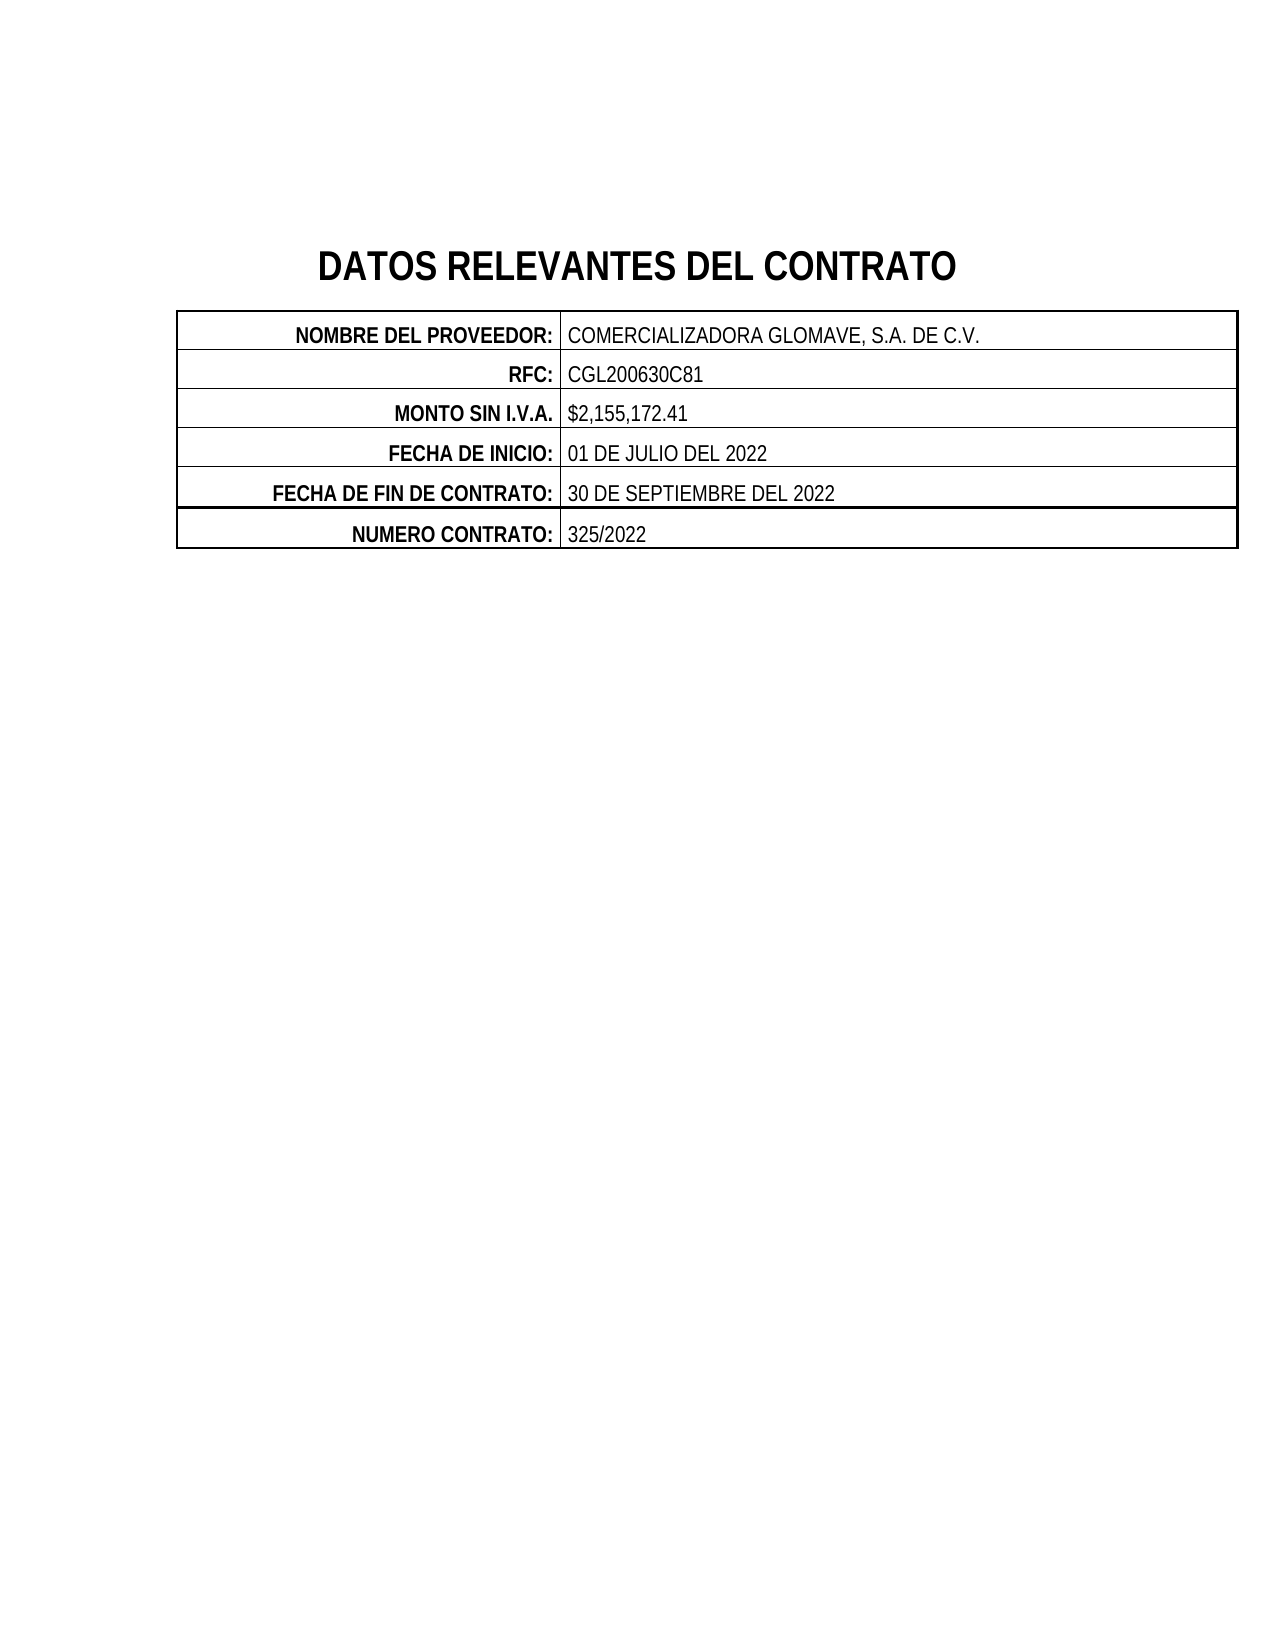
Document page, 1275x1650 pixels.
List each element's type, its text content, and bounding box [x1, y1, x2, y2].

text DATOS RELEVANTES DEL CONTRATO [177, 241, 1098, 289]
table_cell FECHA DE FIN DE CONTRATO: [178, 467, 560, 506]
table_cell 30 DE SEPTIEMBRE DEL 2022 [561, 467, 1236, 506]
table_cell RFC: [178, 350, 560, 388]
table_cell 325/2022 [561, 509, 1236, 547]
table_cell CGL200630C81 [561, 350, 1236, 388]
table_cell MONTO SIN I.V.A. [178, 389, 560, 427]
table_cell $2,155,172.41 [561, 389, 1236, 427]
table_cell NUMERO CONTRATO: [178, 509, 560, 547]
table_header NOMBRE DEL PROVEEDOR: [178, 312, 560, 349]
table_cell FECHA DE INICIO: [178, 428, 560, 466]
table_cell 01 DE JULIO DEL 2022 [561, 428, 1236, 466]
table_header COMERCIALIZADORA GLOMAVE, S.A. DE C.V. [561, 312, 1236, 349]
